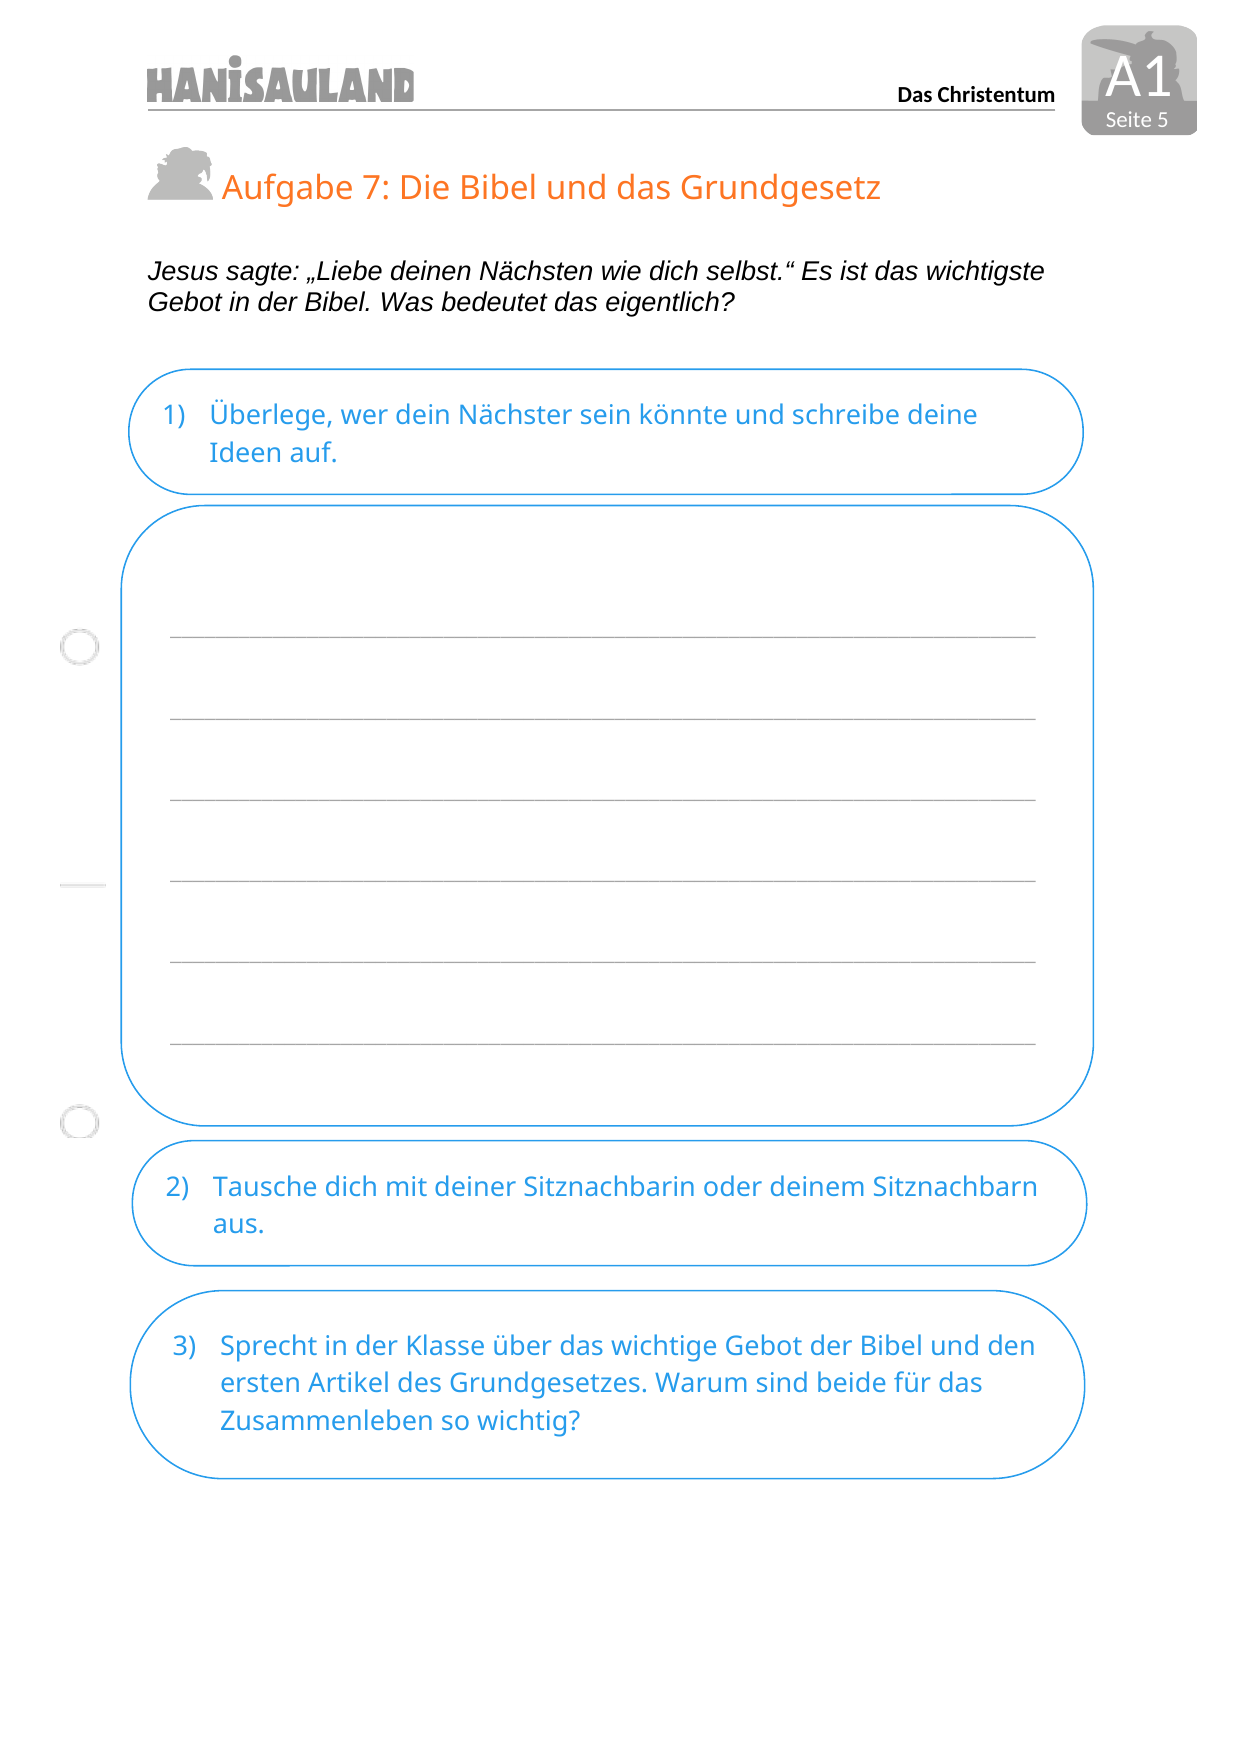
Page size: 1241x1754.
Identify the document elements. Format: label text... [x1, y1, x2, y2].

text Jesus sagte: „Liebe deinen Nächsten wie dich selbst.“ Es ist das wichtigste Gebot in der Bibel. Was bedeutet das eigentlich? [148, 209, 1093, 317]
picture [1080, 25, 1197, 134]
picture [147, 55, 414, 102]
text Aufgabe 7: Die Bibel und das Grundgesetz [148, 148, 1093, 209]
picture [147, 147, 213, 200]
